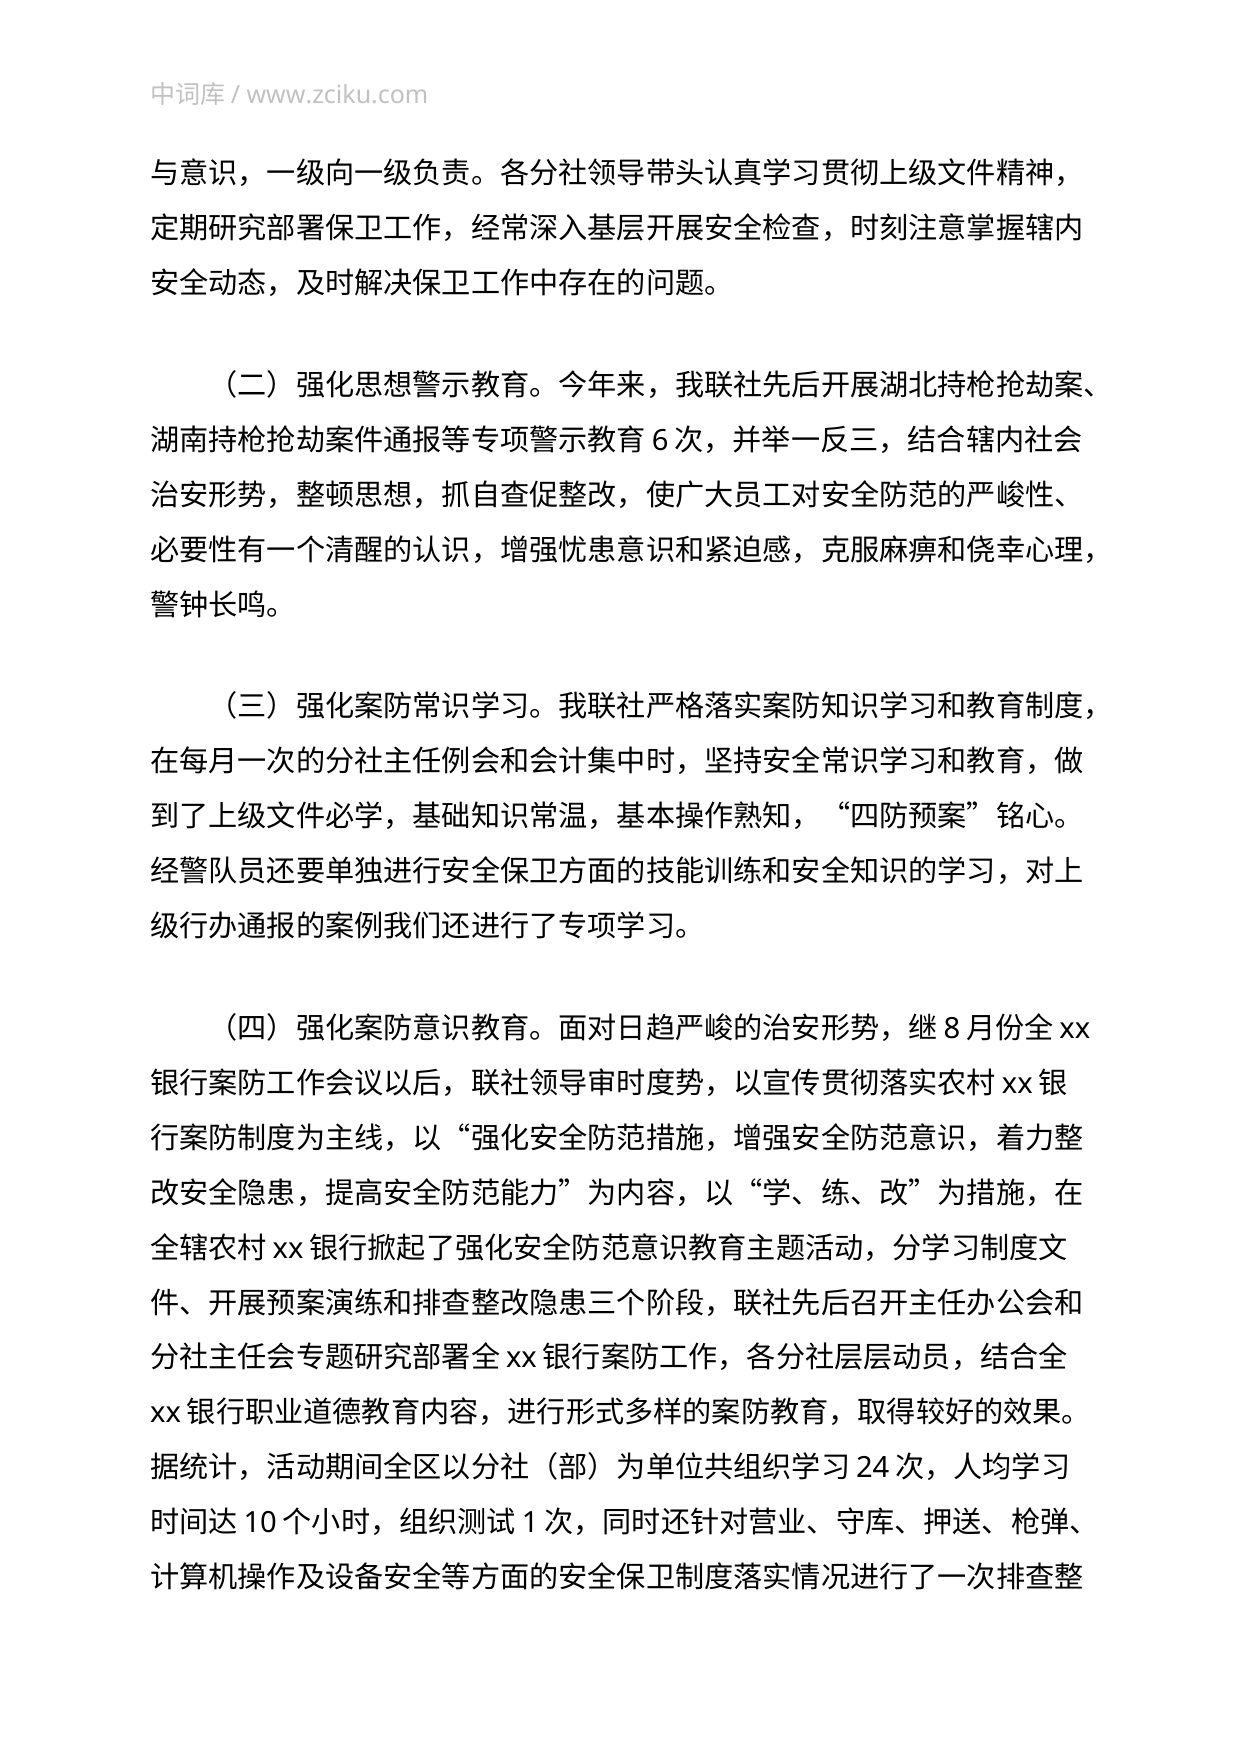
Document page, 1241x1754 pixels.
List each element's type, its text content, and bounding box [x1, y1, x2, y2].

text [150, 1004, 1090, 1596]
text （二）强化思想警示教育。今年来，我联社先后开展湖北持枪抢劫案、湖南持枪抢劫案件通报等专项警示教育6次，并举一反三，结合辖内社会治安形势，整顿思想，抓自查促整改，使广大员工对安全防范的严峻性、必要性有一个清醒的认识，增强忧患意识和紧迫感，克服麻痹和侥幸心理，警钟长鸣。 [150, 362, 1090, 623]
text （三）强化案防常识学习。我联社严格落实案防知识学习和教育制度，在每月一次的分社主任例会和会计集中时，坚持安全常识学习和教育，做到了上级文件必学，基础知识常温，基本操作熟知，“四防预案”铭心。经警队员还要单独进行安全保卫方面的技能训练和安全知识的学习，对上级行办通报的案例我们还进行了专项学习。 [150, 683, 1090, 945]
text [150, 150, 1090, 302]
